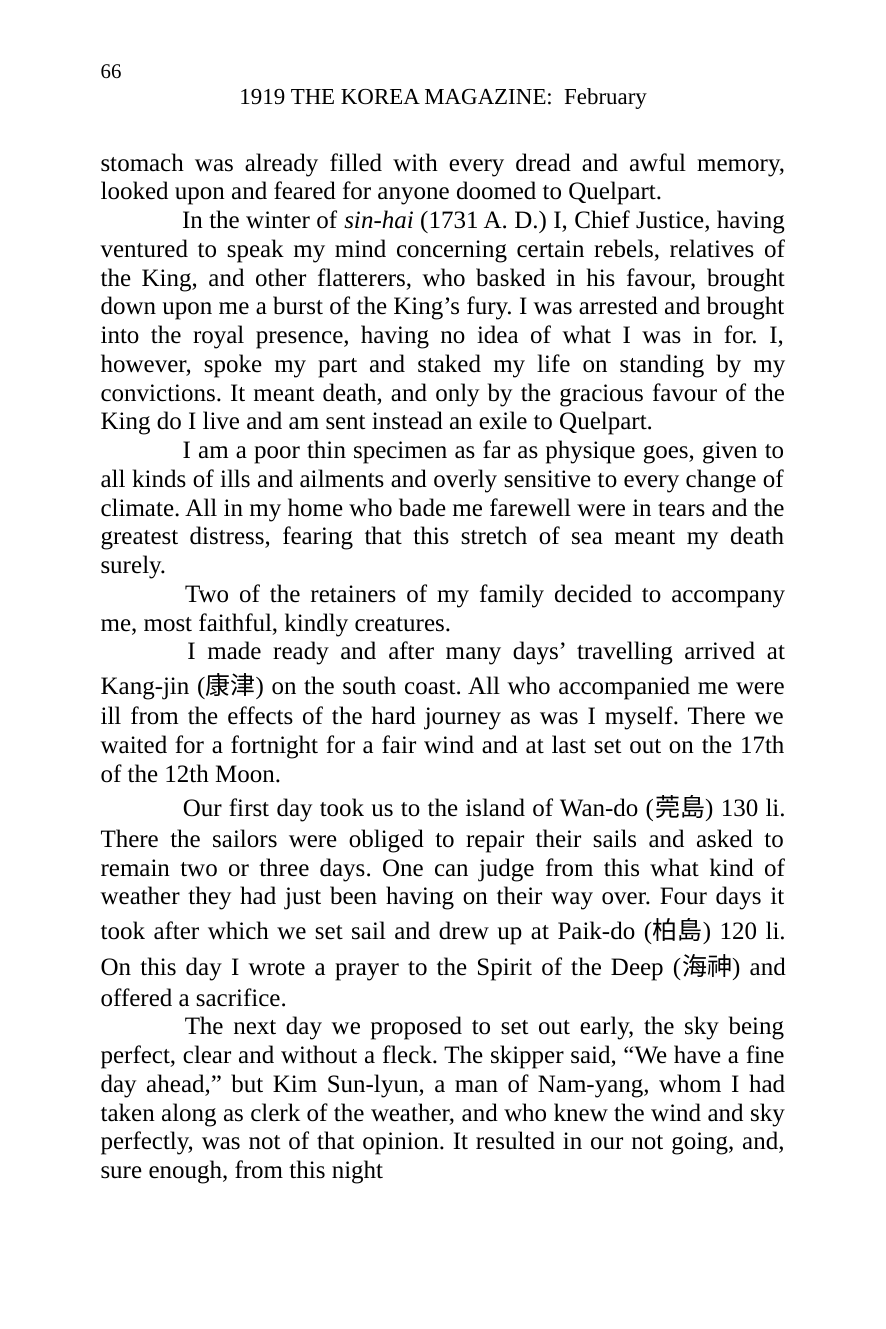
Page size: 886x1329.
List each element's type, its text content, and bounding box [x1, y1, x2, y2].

text stomach was already filled with every dread and awful memory, looked upon and feared for anyone doomed to Quelpart. [100, 148, 786, 205]
text Two of the retainers of my family decided to accompany me, most faithful, kindly creatures. [100, 579, 786, 636]
text In the winter of sin-hai (1731 A. D.) I, Chief Justice, having ventured to speak my mind concerning certain rebels, relatives of the King, and other flatterers, who basked in his favour, brought down upon me a burst of the King’s fury. I was arrested and brought into the royal presence, having no idea of what I was in for. I, however, spoke my part and staked my life on standing by my convictions. It meant death, and only by the gracious favour of the King do I live and am sent instead an exile to Quelpart. [100, 205, 786, 435]
text Our first day took us to the island of Wan-do (莞島) 130 li. There the sailors were obliged to repair their sails and asked to remain two or three days. One can judge from this what kind of weather they had just been having on their way over. Four days it took after which we set sail and drew up at Paik-do (柏島) 120 li. On this day I wrote a prayer to the Spirit of the Deep (海神) and offered a sacrifice. [100, 788, 786, 1011]
text The next day we proposed to set out early, the sky being perfect, clear and without a fleck. The skipper said, “We have a fine day ahead,” but Kim Sun-lyun, a man of Nam-yang, whom I had taken along as clerk of the weather, and who knew the wind and sky perfectly, was not of that opinion. It resulted in our not going, and, sure enough, from this night [100, 1011, 786, 1184]
text I am a poor thin specimen as far as physique goes, given to all kinds of ills and ailments and overly sensitive to every change of climate. All in my home who bade me farewell were in tears and the greatest distress, fearing that this stretch of sea meant my death surely. [100, 435, 786, 579]
text I made ready and after many days’ travelling arrived at Kang-jin (康津) on the south coast. All who accompanied me were ill from the effects of the hard journey as was I myself. There we waited for a fortnight for a fair wind and at last set out on the 17th of the 12th Moon. [100, 636, 786, 788]
